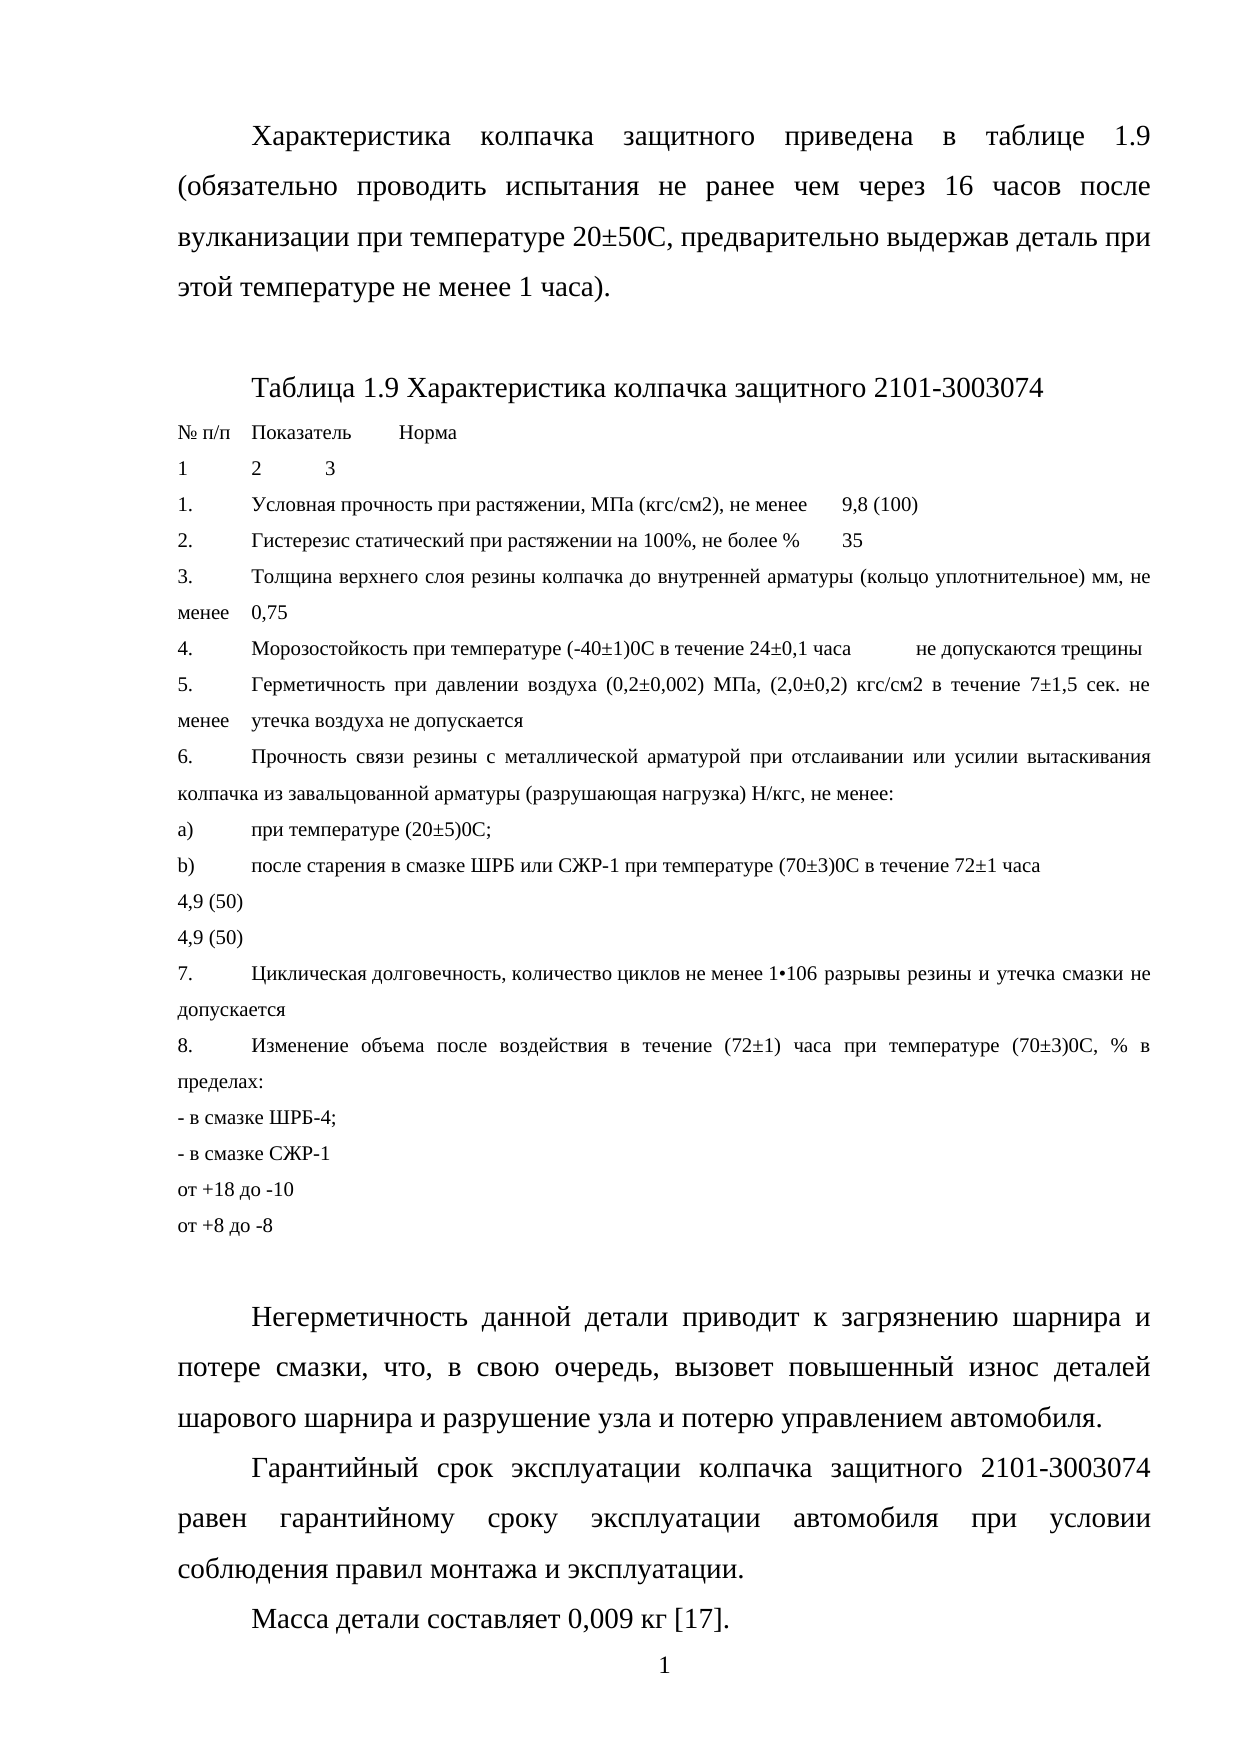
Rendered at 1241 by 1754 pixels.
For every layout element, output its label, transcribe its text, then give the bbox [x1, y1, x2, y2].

text 4. Морозостойкость при температуре (-40±1)0С в течение 24±0,1 часа не допускаются трещины [177, 636, 1152, 660]
text 3. Толщина верхнего слоя резины колпачка до внутренней арматуры (кольцо уплотнительное) мм, не менее 0,75 [177, 564, 1152, 624]
text b) после старения в смазке ШРБ или СЖР-1 при температуре (70±3)0С в течение 72±1 часа [177, 852, 1152, 877]
text 2. Гистерезис статический при растяжении на 100%, не более % 35 [177, 528, 1152, 552]
text от +8 до -8 [177, 1213, 1152, 1237]
text Негерметичность данной детали приводит к загрязнению шарнира и потере смазки, что, в свою очередь, вызовет повышенный износ деталей шарового шарнира и разрушение узла и потерю управлением автомобиля. [177, 1299, 1152, 1433]
text от +18 до -10 [177, 1177, 1152, 1201]
text № п/п Показатель Норма [177, 420, 1152, 444]
text 4,9 (50) [177, 888, 1152, 913]
text - в смазке ШРБ-4; [177, 1105, 1152, 1129]
text Характеристика колпачка защитного приведена в таблице 1.9 (обязательно проводить испытания не ранее чем через 16 часов после вулканизации при температуре 20±50С, предварительно выдержав деталь при этой температуре не менее 1 часа). [177, 118, 1152, 303]
text 4,9 (50) [177, 924, 1152, 949]
text Гарантийный срок эксплуатации колпачка защитного 2101-3003074 равен гарантийному сроку эксплуатации автомобиля при условии соблюдения правил монтажа и эксплуатации. [177, 1450, 1152, 1584]
text 5. Герметичность при давлении воздуха (0,2±0,002) МПа, (2,0±0,2) кгс/см2 в течение 7±1,5 сек. не менее утечка воздуха не допускается [177, 672, 1152, 732]
text 7. Циклическая долговечность, количество циклов не менее 1•106 разрывы резины и утечка смазки не допускается [177, 961, 1152, 1021]
text Таблица 1.9 Характеристика колпачка защитного 2101-3003074 [177, 370, 1152, 403]
text 6. Прочность связи резины с металлической арматурой при отслаивании или усилии вытаскивания колпачка из завальцованной арматуры (разрушающая нагрузка) Н/кгс, не менее: [177, 744, 1152, 804]
text a) при температуре (20±5)0С; [177, 816, 1152, 841]
text Масса детали составляет [17]. [177, 1601, 1152, 1635]
text 8. Изменение объема после воздействия в течение (72±1) часа при температуре (70±3)0С, % в пределах: [177, 1033, 1152, 1093]
text - в смазке СЖР-1 [177, 1141, 1152, 1165]
text 1. Условная прочность при растяжении, МПа (кгс/см2), не менее 9,8 (100) [177, 492, 1152, 516]
text 1 2 3 [177, 456, 1152, 480]
